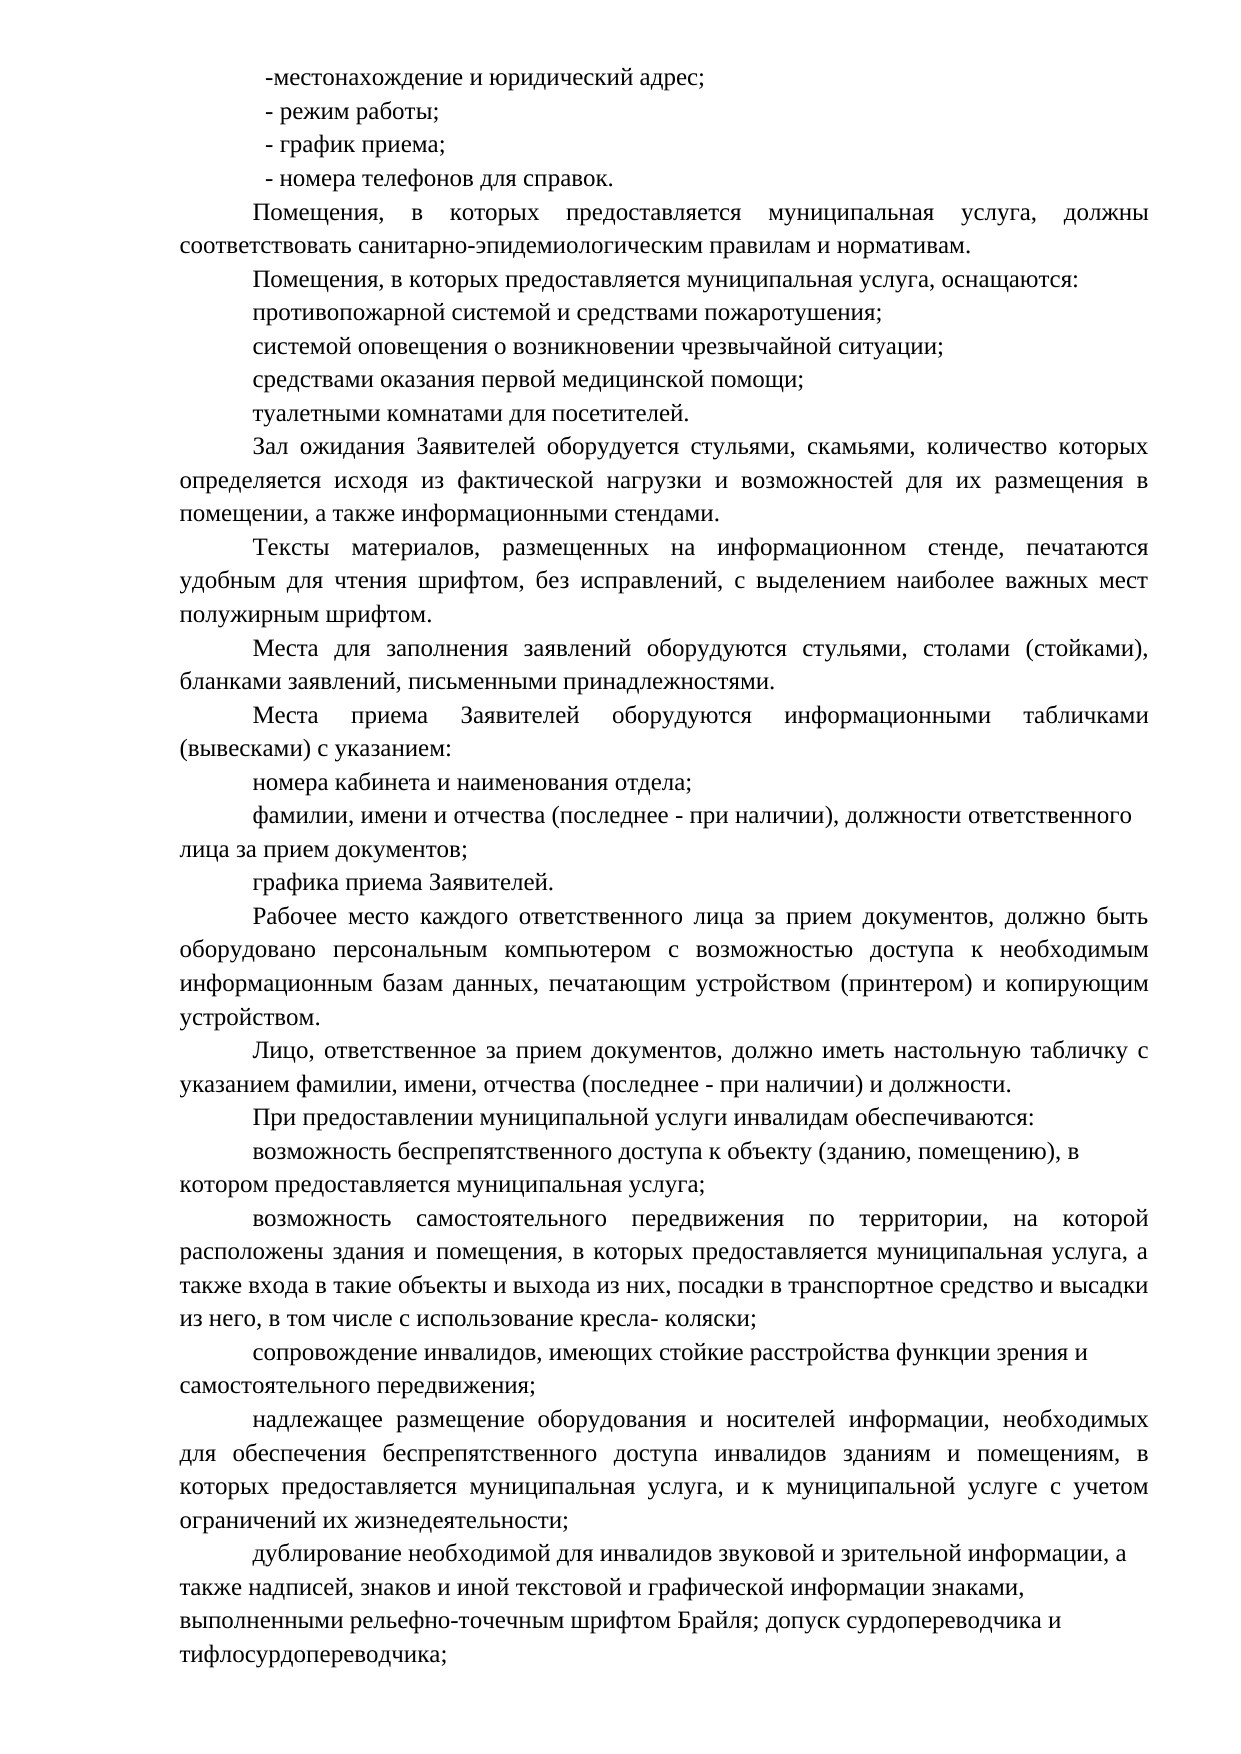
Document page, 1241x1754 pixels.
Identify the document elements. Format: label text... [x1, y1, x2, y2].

text Зал ожидания Заявителей оборудуется стульями, скамьями, количество которых определяется исходя из фактической нагрузки и возможностей для их размещения в помещении, а также информационными стендами. [179, 428, 1149, 529]
text номера кабинета и наименования отдела; [179, 763, 1152, 797]
text надлежащее размещение оборудования и носителей информации, необходимых для обеспечения беспрепятственного доступа инвалидов зданиям и помещениям, в которых предоставляется муниципальная услуга, и к муниципальной услуге с учетом ограничений их жизнедеятельности; [179, 1401, 1149, 1535]
text Тексты материалов, размещенных на информационном стенде, печатаются удобным для чтения шрифтом, без исправлений, с выделением наиболее важных мест полужирным шрифтом. [179, 529, 1149, 629]
text Рабочее место каждого ответственного лица за прием документов, должно быть оборудовано персональным компьютером с возможностью доступа к необходимым информационным базам данных, печатающим устройством (принтером) и копирующим устройством. [179, 898, 1149, 1032]
text Лицо, ответственное за прием документов, должно иметь настольную табличку с указанием фамилии, имени, отчества (последнее - при наличии) и должности. [179, 1032, 1149, 1099]
text сопровождение инвалидов, имеющих стойкие расстройства функции зрения и самостоятельного передвижения; [179, 1334, 1149, 1401]
text Места приема Заявителей оборудуются информационными табличками (вывесками) с указанием: [179, 696, 1149, 763]
text - режим работы; [192, 93, 1149, 126]
text графика приема Заявителей. [179, 864, 1149, 898]
text туалетными комнатами для посетителей. [252, 394, 983, 428]
text возможность самостоятельного передвижения по территории, на которой расположены здания и помещения, в которых предоставляется муниципальная услуга, а также входа в такие объекты и выхода из них, посадки в транспортное средство и высадки из него, в том числе с использование кресла- коляски; [179, 1199, 1149, 1334]
text - график приема; [192, 126, 1149, 160]
text дублирование необходимой для инвалидов звуковой и зрительной информации, а также надписей, знаков и иной текстовой и графической информации знаками, выполненными рельефно-точечным шрифтом Брайля; допуск сурдопереводчика и тифлосурдопереводчика; [179, 1535, 1149, 1669]
text противопожарной системой и средствами пожаротушения; системой оповещения о возникновении чрезвычайной ситуации; средствами оказания первой медицинской помощи; [252, 294, 983, 394]
text Помещения, в которых предоставляется муниципальная услуга, должны соответствовать санитарно-эпидемиологическим правилам и нормативам. [179, 193, 1149, 260]
text При предоставлении муниципальной услуги инвалидам обеспечиваются: [179, 1099, 1149, 1132]
text - номера телефонов для справок. [179, 160, 1152, 193]
text фамилии, имени и отчества (последнее - при наличии), должности ответственного лица за прием документов; [179, 797, 1149, 864]
text возможность беспрепятственного доступа к объекту (зданию, помещению), в котором предоставляется муниципальная услуга; [179, 1132, 1149, 1199]
text Помещения, в которых предоставляется муниципальная услуга, оснащаются: [179, 260, 1149, 294]
text Места для заполнения заявлений оборудуются стульями, столами (стойками), бланками заявлений, письменными принадлежностями. [179, 629, 1149, 696]
text -местонахождение и юридический адрес; [192, 59, 1149, 93]
